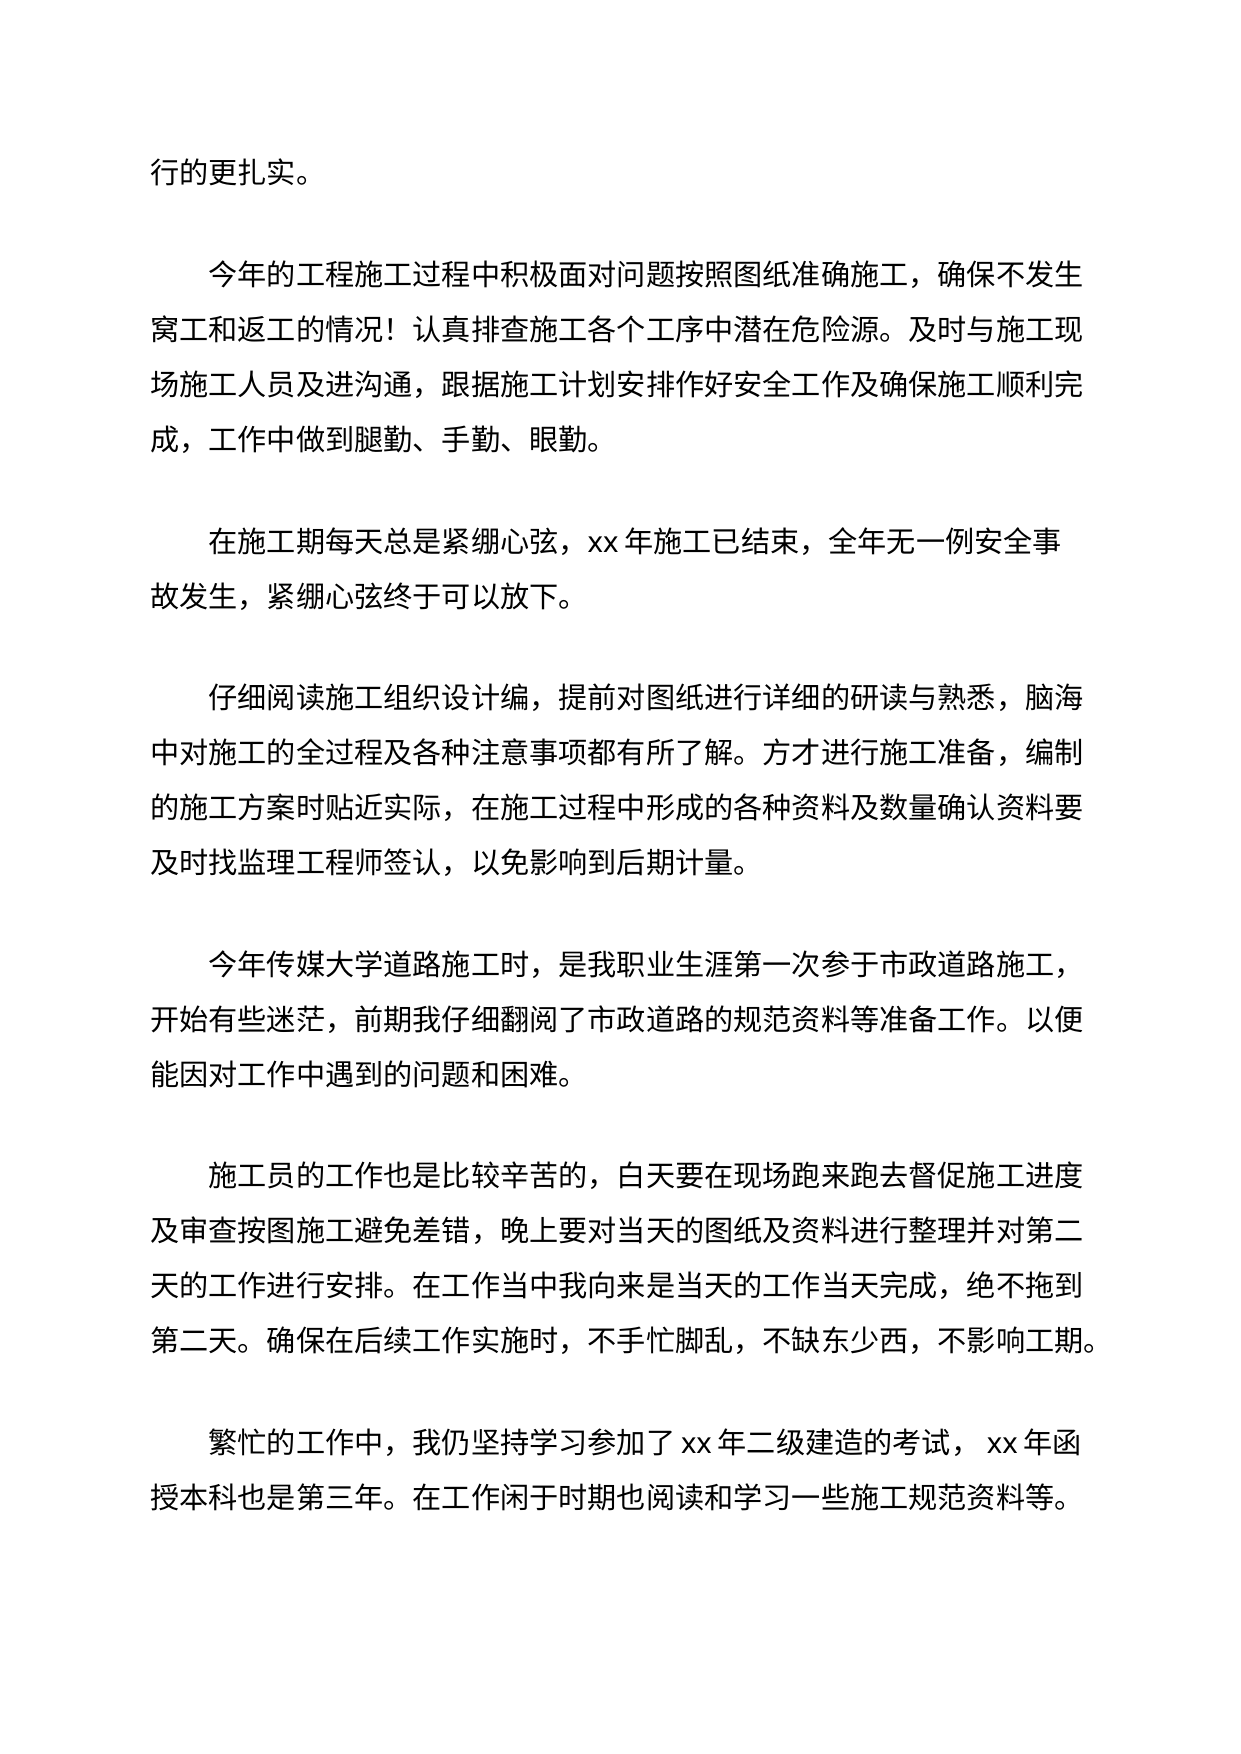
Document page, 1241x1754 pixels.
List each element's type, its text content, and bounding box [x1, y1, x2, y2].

text 在施工期每天总是紧绷心弦，xx年施工已结束，全年无一例安全事故发生，紧绷心弦终于可以放下。 [150, 518, 1090, 616]
text 今年的工程施工过程中积极面对问题按照图纸准确施工，确保不发生窝工和返工的情况！认真排查施工各个工序中潜在危险源。及时与施工现场施工人员及进沟通，跟据施工计划安排作好安全工作及确保施工顺利完成，工作中做到腿勤、手勤、眼勤。 [150, 252, 1090, 459]
text 繁忙的工作中，我仍坚持学习参加了xx年二级建造的考试， xx年函授本科也是第三年。在工作闲于时期也阅读和学习一些施工规范资料等。 [150, 1419, 1090, 1517]
text 仔细阅读施工组织设计编，提前对图纸进行详细的研读与熟悉，脑海中对施工的全过程及各种注意事项都有所了解。方才进行施工准备，编制的施工方案时贴近实际，在施工过程中形成的各种资料及数量确认资料要及时找监理工程师签认，以免影响到后期计量。 [150, 675, 1090, 882]
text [150, 150, 1090, 192]
text 今年传媒大学道路施工时，是我职业生涯第一次参于市政道路施工，开始有些迷茫，前期我仔细翻阅了市政道路的规范资料等准备工作。以便能因对工作中遇到的问题和困难。 [150, 941, 1090, 1093]
text 施工员的工作也是比较辛苦的，白天要在现场跑来跑去督促施工进度及审查按图施工避免差错，晚上要对当天的图纸及资料进行整理并对第二天的工作进行安排。在工作当中我向来是当天的工作当天完成，绝不拖到第二天。确保在后续工作实施时，不手忙脚乱，不缺东少西，不影响工期。 [150, 1153, 1090, 1360]
